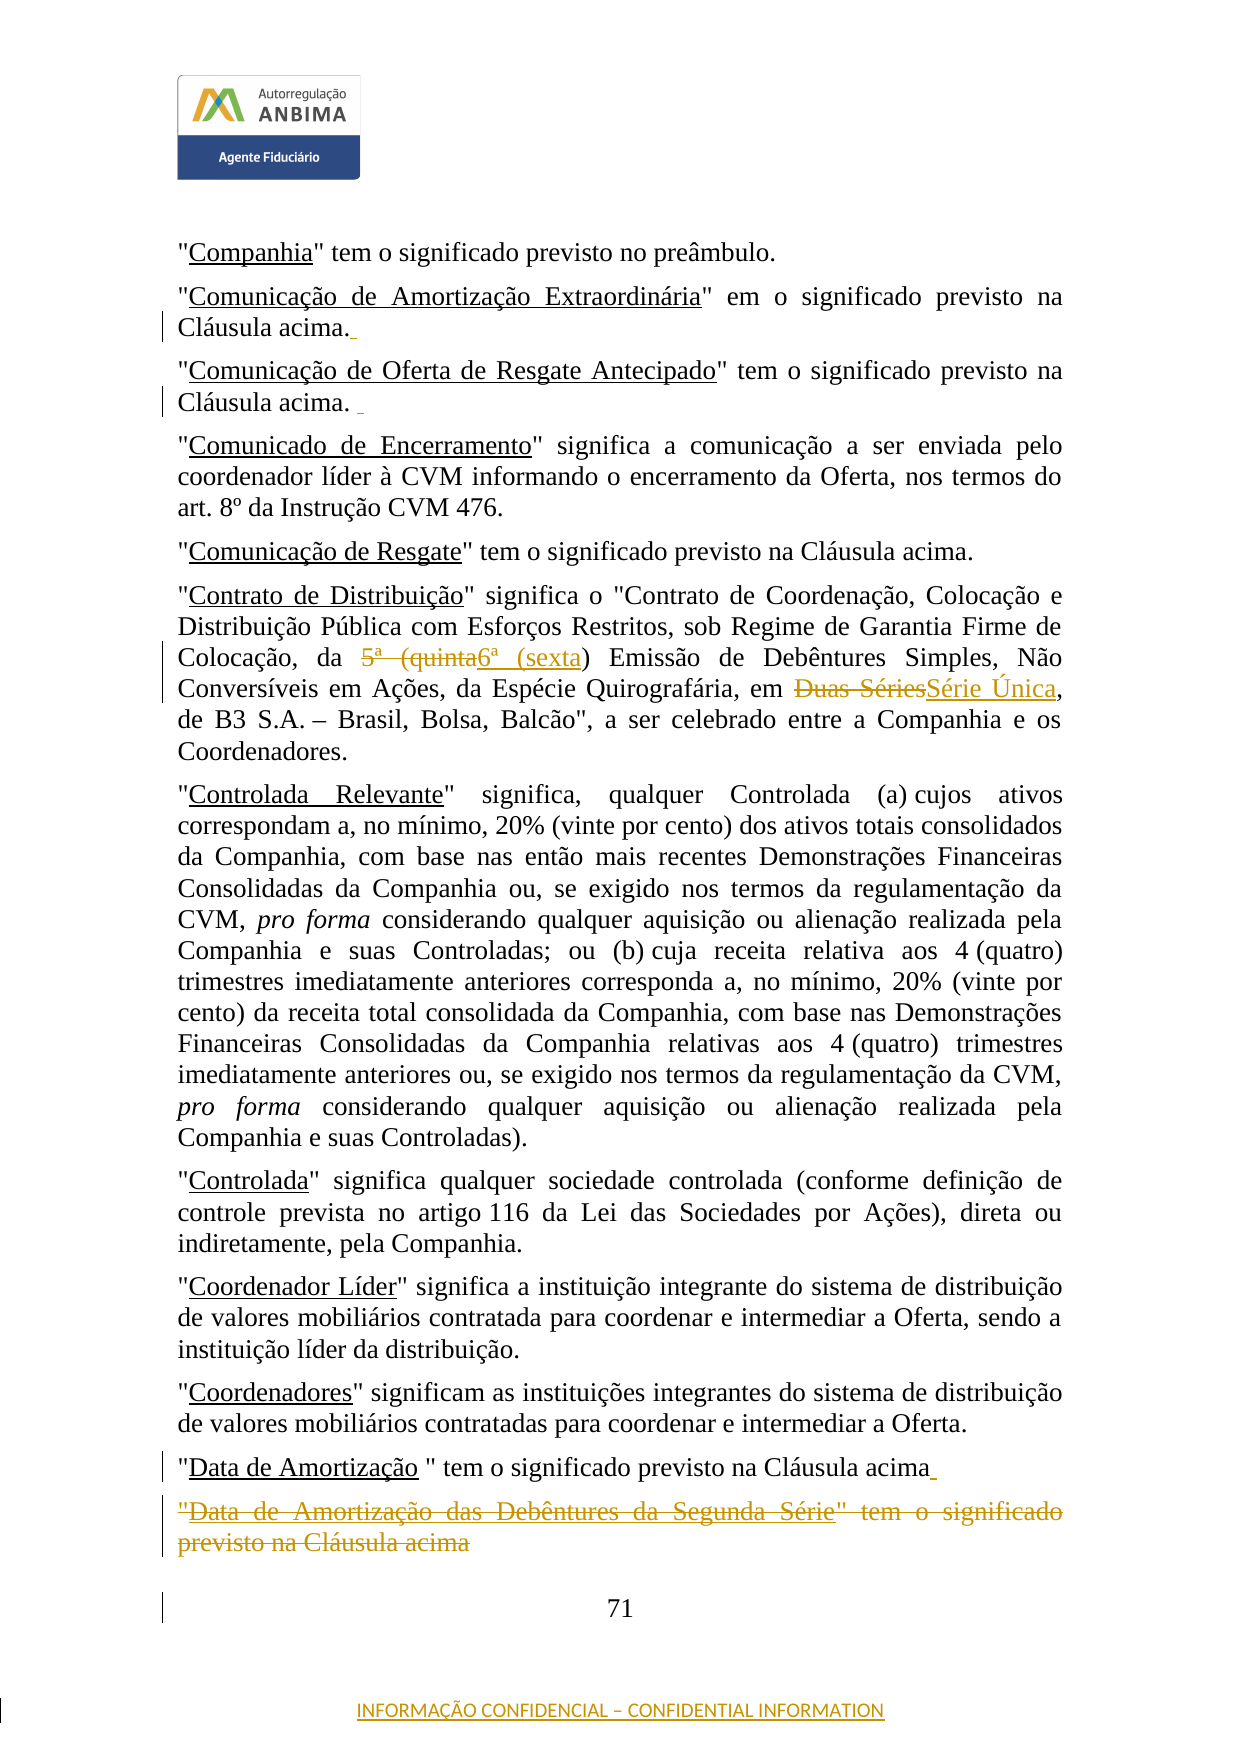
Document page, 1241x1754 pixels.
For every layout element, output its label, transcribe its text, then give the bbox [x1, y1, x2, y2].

text "Coordenadores" significam as instituições integrantes do sistema de distribuição de valores mobiliários contratadas para coordenar e intermediar a Oferta. [177, 1376, 1063, 1439]
text "Comunicado de Encerramento" significa a comunicação a ser enviada pelo coordenador líder à CVM informando o encerramento da Oferta, nos termos do art. 8º da Instrução CVM 476. [177, 429, 1063, 523]
text "Comunicação de Amortização Extraordinária" em o significado previsto na Cláusula 5.2. acima. [177, 280, 1063, 342]
text "Contrato de Distribuição" significa o "Contrato de Coordenação, Colocação e Distribuição Pública com Esforços Restritos, sob Regime de Garantia Firme de Colocação, da ) Emissão de Debêntures Simples, Não Conversíveis em Ações, da Espécie Quirografária, em , de B3 S.A. – Brasil, Bolsa, Balcão", a ser celebrado entre a Companhia e os Coordenadores. [177, 579, 1063, 766]
text "Comunicação de Oferta de Resgate Antecipado" tem o significado previsto na Cláusula 5.3.2 acima. [177, 354, 1063, 417]
text "Comunicação de Resgate" tem o significado previsto na Cláusula 5.1. acima. [177, 535, 1063, 566]
text "Controlada" significa qualquer sociedade controlada (conforme definição de controle prevista no artigo 116 da Lei das Sociedades por Ações), direta ou indiretamente, pela Companhia. [177, 1164, 1063, 1258]
text "Data de Amortização " tem o significado previsto na Cláusula 4.13. acima [177, 1451, 1063, 1482]
text "Companhia" tem o significado previsto no preâmbulo. [177, 236, 1063, 267]
picture [177, 75, 361, 180]
text "Coordenador Líder" significa a instituição integrante do sistema de distribuição de valores mobiliários contratada para coordenar e intermediar a Oferta, sendo a instituição líder da distribuição. [177, 1270, 1063, 1364]
text "Controlada Relevante" significa, qualquer Controlada (a) cujos ativos correspondam a, no mínimo, 20% (vinte por cento) dos ativos totais consolidados da Companhia, com base nas então mais recentes Demonstrações Financeiras Consolidadas da Companhia ou, se exigido nos termos da regulamentação da CVM, pro forma considerando qualquer aquisição ou alienação realizada pela Companhia e suas Controladas; ou (b) cuja receita relativa aos 4 (quatro) trimestres imediatamente anteriores corresponda a, no mínimo, 20% (vinte por cento) da receita total consolidada da Companhia, com base nas Demonstrações Financeiras Consolidadas da Companhia relativas aos 4 (quatro) trimestres imediatamente anteriores ou, se exigido nos termos da regulamentação da CVM, pro forma considerando qualquer aquisição ou alienação realizada pela Companhia e suas Controladas). [177, 778, 1063, 1152]
